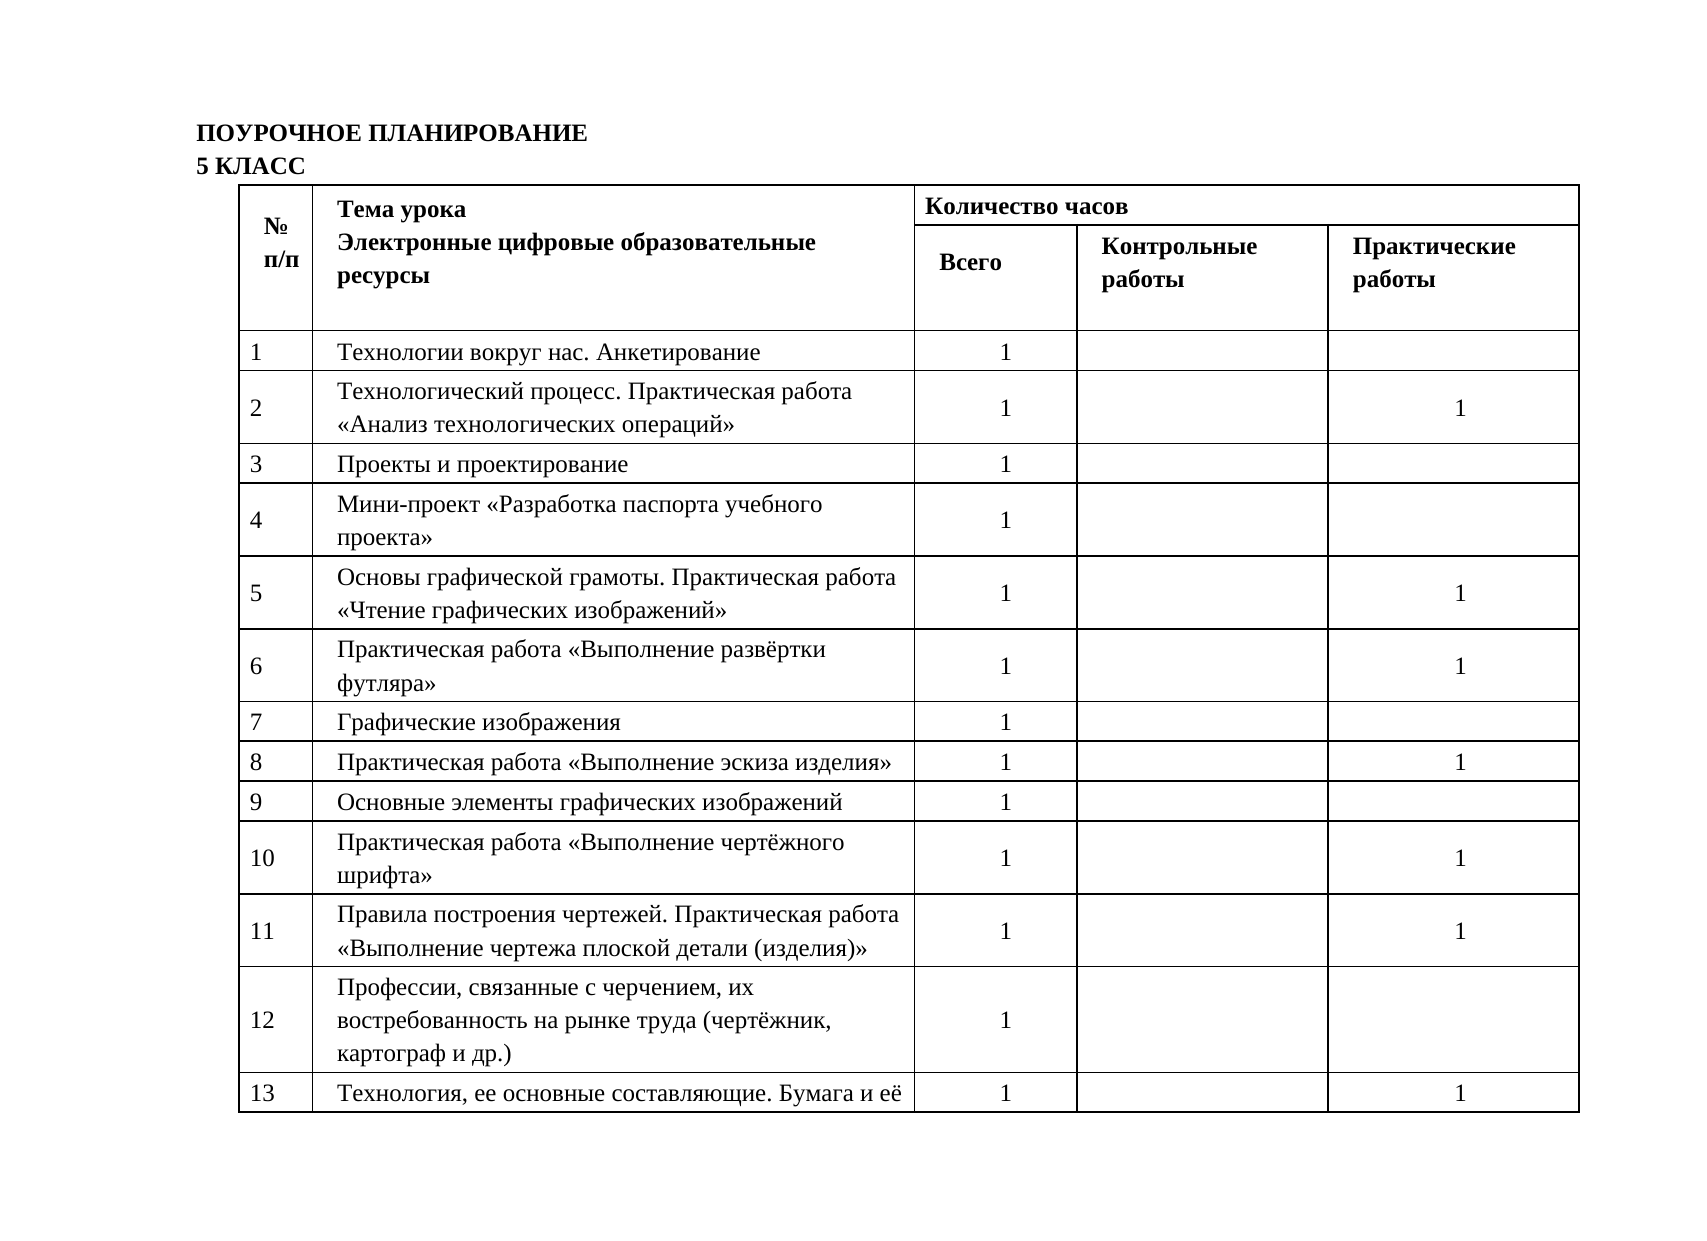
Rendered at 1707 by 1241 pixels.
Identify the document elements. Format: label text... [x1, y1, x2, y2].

table_cell Профессии, связанные с черчением, их востребованность на рынке труда (чертёжник, картограф и др.) [313, 967, 914, 1071]
text ПОУРОЧНОЕ ПЛАНИРОВАНИЕ [190, 118, 1618, 147]
table_cell 1 [915, 742, 1076, 780]
table_cell 1 [1329, 557, 1578, 628]
table_cell [1078, 630, 1327, 701]
table_cell 1 [915, 895, 1076, 966]
table_cell [1078, 967, 1327, 1071]
table_cell 1 [1329, 371, 1578, 442]
table_cell [1078, 1073, 1327, 1111]
table_cell Технологический процесс. Практическая работа «Анализ технологических операций» [313, 371, 914, 442]
table_cell [1078, 484, 1327, 555]
table_header Тема урока Электронные цифровые образовательные ресурсы [313, 186, 914, 330]
table_cell 7 [240, 702, 312, 740]
table_cell 1 [1329, 822, 1578, 893]
table_cell Правила построения чертежей. Практическая работа «Выполнение чертежа плоской детали (изделия)» [313, 895, 914, 966]
table_cell [1078, 895, 1327, 966]
table_header № п/п [240, 186, 312, 330]
table_cell Практическая работа «Выполнение развёртки футляра» [313, 630, 914, 701]
table_cell 1 [1329, 895, 1578, 966]
table_cell [1329, 967, 1578, 1071]
table_cell [1329, 782, 1578, 820]
table_cell 1 [1329, 742, 1578, 780]
table_cell [1078, 822, 1327, 893]
table_cell [1078, 702, 1327, 740]
table_cell 1 [915, 331, 1076, 369]
table_cell 1 [915, 371, 1076, 442]
table_cell 13 [240, 1073, 312, 1111]
table_cell Практическая работа «Выполнение эскиза изделия» [313, 742, 914, 780]
table_cell [1078, 371, 1327, 442]
text 5 КЛАСС [190, 151, 1618, 180]
table_cell 10 [240, 822, 312, 893]
table_cell Мини-проект «Разработка паспорта учебного проекта» [313, 484, 914, 555]
table_cell Проекты и проектирование [313, 444, 914, 482]
table_header Количество часов [915, 186, 1578, 224]
table_cell 1 [915, 967, 1076, 1071]
table_cell 1 [915, 822, 1076, 893]
table_cell [1078, 444, 1327, 482]
table_cell 11 [240, 895, 312, 966]
table_cell 1 [1329, 1073, 1578, 1111]
table_cell [1329, 702, 1578, 740]
table_cell [1078, 742, 1327, 780]
table_cell 2 [240, 371, 312, 442]
table_cell [1078, 331, 1327, 369]
table_cell 1 [915, 1073, 1076, 1111]
table_cell 8 [240, 742, 312, 780]
table_cell 12 [240, 967, 312, 1071]
table_cell Основы графической грамоты. Практическая работа «Чтение графических изображений» [313, 557, 914, 628]
table_cell [1078, 557, 1327, 628]
table_cell 6 [240, 630, 312, 701]
table_cell [1329, 444, 1578, 482]
table_cell 1 [1329, 630, 1578, 701]
table_cell 4 [240, 484, 312, 555]
table_cell 1 [915, 702, 1076, 740]
table_cell Графические изображения [313, 702, 914, 740]
table_cell 1 [915, 444, 1076, 482]
table_cell 1 [915, 630, 1076, 701]
table_cell [1078, 782, 1327, 820]
table_cell [1329, 484, 1578, 555]
table_cell 5 [240, 557, 312, 628]
table_cell 9 [240, 782, 312, 820]
table_cell [1329, 331, 1578, 369]
table_cell 3 [240, 444, 312, 482]
table_cell 1 [240, 331, 312, 369]
table_cell Технологии вокруг нас. Анкетирование [313, 331, 914, 369]
table_cell Контрольные работы [1078, 226, 1327, 330]
table_cell 1 [915, 557, 1076, 628]
table_cell Основные элементы графических изображений [313, 782, 914, 820]
table_cell 1 [915, 782, 1076, 820]
table_cell Практическая работа «Выполнение чертёжного шрифта» [313, 822, 914, 893]
table_cell Практические работы [1329, 226, 1578, 330]
table_cell Всего [915, 226, 1076, 330]
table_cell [313, 1073, 914, 1111]
table_cell 1 [915, 484, 1076, 555]
